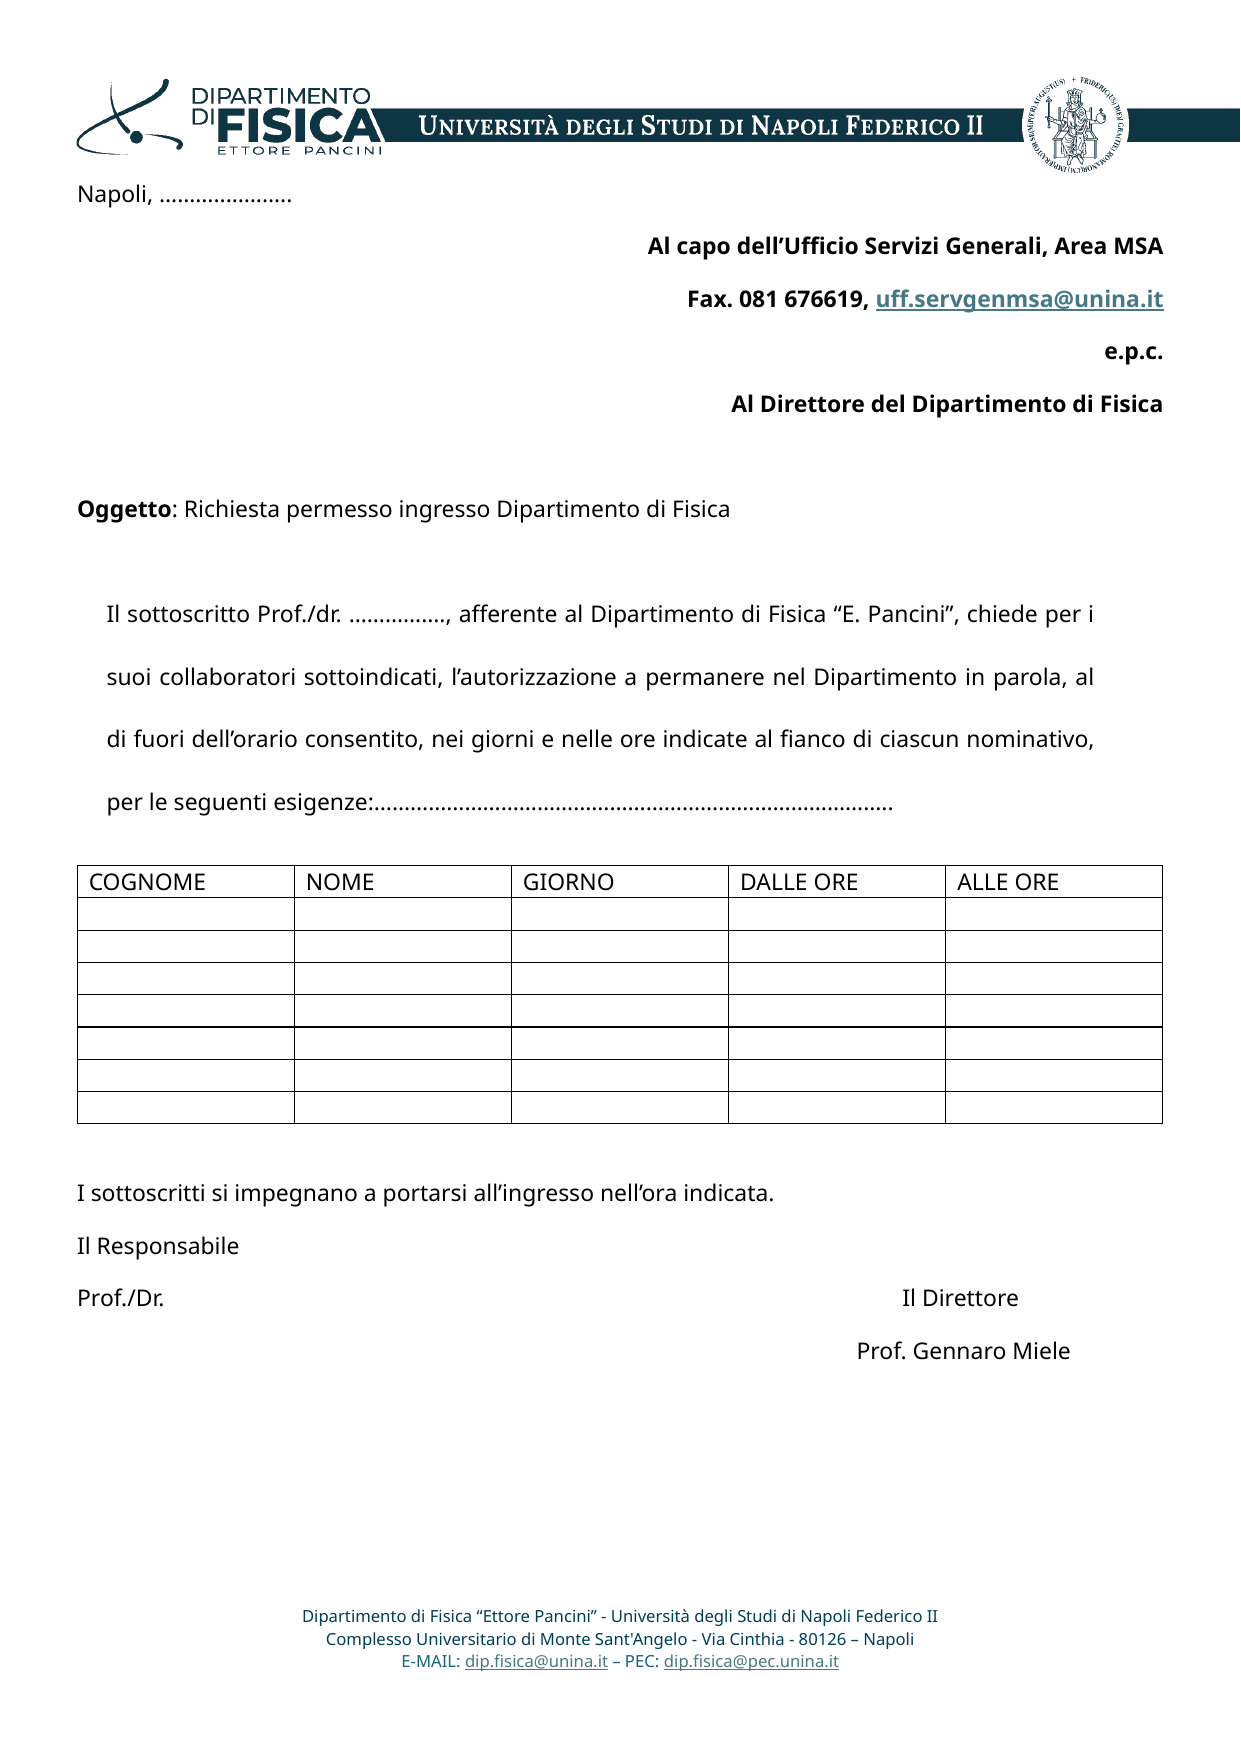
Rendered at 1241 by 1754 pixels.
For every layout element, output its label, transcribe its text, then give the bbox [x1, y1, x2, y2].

table_cell [512, 1060, 728, 1091]
table_cell [78, 898, 294, 929]
table_cell [512, 931, 728, 962]
table_cell [78, 963, 294, 994]
table_cell [946, 1060, 1162, 1091]
picture [761, 1632, 765, 1645]
table_header COGNOME [78, 866, 294, 897]
table_cell [78, 1060, 294, 1091]
table_cell [946, 963, 1162, 994]
table_cell [295, 898, 511, 929]
table_header DALLE ORE [729, 866, 945, 897]
table_cell [729, 963, 945, 994]
table_cell [512, 995, 728, 1026]
table_cell [512, 963, 728, 994]
table_cell [78, 1092, 294, 1123]
table_cell [946, 1092, 1162, 1123]
table_cell [295, 995, 511, 1026]
text Napoli, ………..……….. [77, 110, 1163, 209]
table_cell [729, 1060, 945, 1091]
table_cell [946, 995, 1162, 1026]
table_cell [946, 931, 1162, 962]
table_cell [78, 995, 294, 1026]
table_cell [946, 1028, 1162, 1059]
text Oggetto: Richiesta permesso ingresso Dipartimento di Fisica [77, 493, 1163, 524]
table_cell [78, 1028, 294, 1059]
table_cell [729, 1092, 945, 1123]
text I sottoscritti si impegnano a portarsi all’ingresso nell’ora indicata. [77, 1177, 1163, 1208]
table_cell [295, 1028, 511, 1059]
text Il Responsabile [77, 1229, 1163, 1261]
picture [819, 1633, 823, 1645]
table_cell [946, 898, 1162, 929]
table_header ALLE ORE [946, 866, 1162, 897]
text e.p.c. [77, 335, 1163, 367]
table_cell [295, 963, 511, 994]
text Fax. 081 676619, uff.servgenmsa@unina.it [77, 283, 1163, 314]
table_cell [295, 1092, 511, 1123]
table_cell [729, 898, 945, 929]
table_cell [78, 931, 294, 962]
table_cell [295, 1060, 511, 1091]
picture [76, 77, 1240, 173]
table_cell [512, 898, 728, 929]
table_cell [729, 1028, 945, 1059]
text Al Direttore del Dipartimento di Fisica [77, 388, 1163, 419]
table_header GIORNO [512, 866, 728, 897]
table_cell [729, 931, 945, 962]
table_cell [512, 1028, 728, 1059]
picture [933, 1610, 937, 1620]
table_header NOME [295, 866, 511, 897]
table_cell [729, 995, 945, 1026]
text Prof. Gennaro Miele [77, 1335, 1163, 1366]
text Al capo dell’Ufficio Servizi Generali, Area MSA [77, 230, 1163, 261]
table_cell [512, 1092, 728, 1123]
text Prof./Dr. Il Direttore [77, 1282, 1163, 1313]
table_cell [295, 931, 511, 962]
text Il sottoscritto Prof./dr. ……………., afferente al Dipartimento di Fisica “E. Pancini”, chiede per i suoi collaboratori sottoindicati, l’autorizzazione a permanere nel Dipartimento in parola, al di fuori dell’orario consentito, nei giorni e nelle ore indicate al fianco di ciascun nominativo, per le seguenti esigenze:………………………………………………………………………….. [106, 598, 1096, 817]
